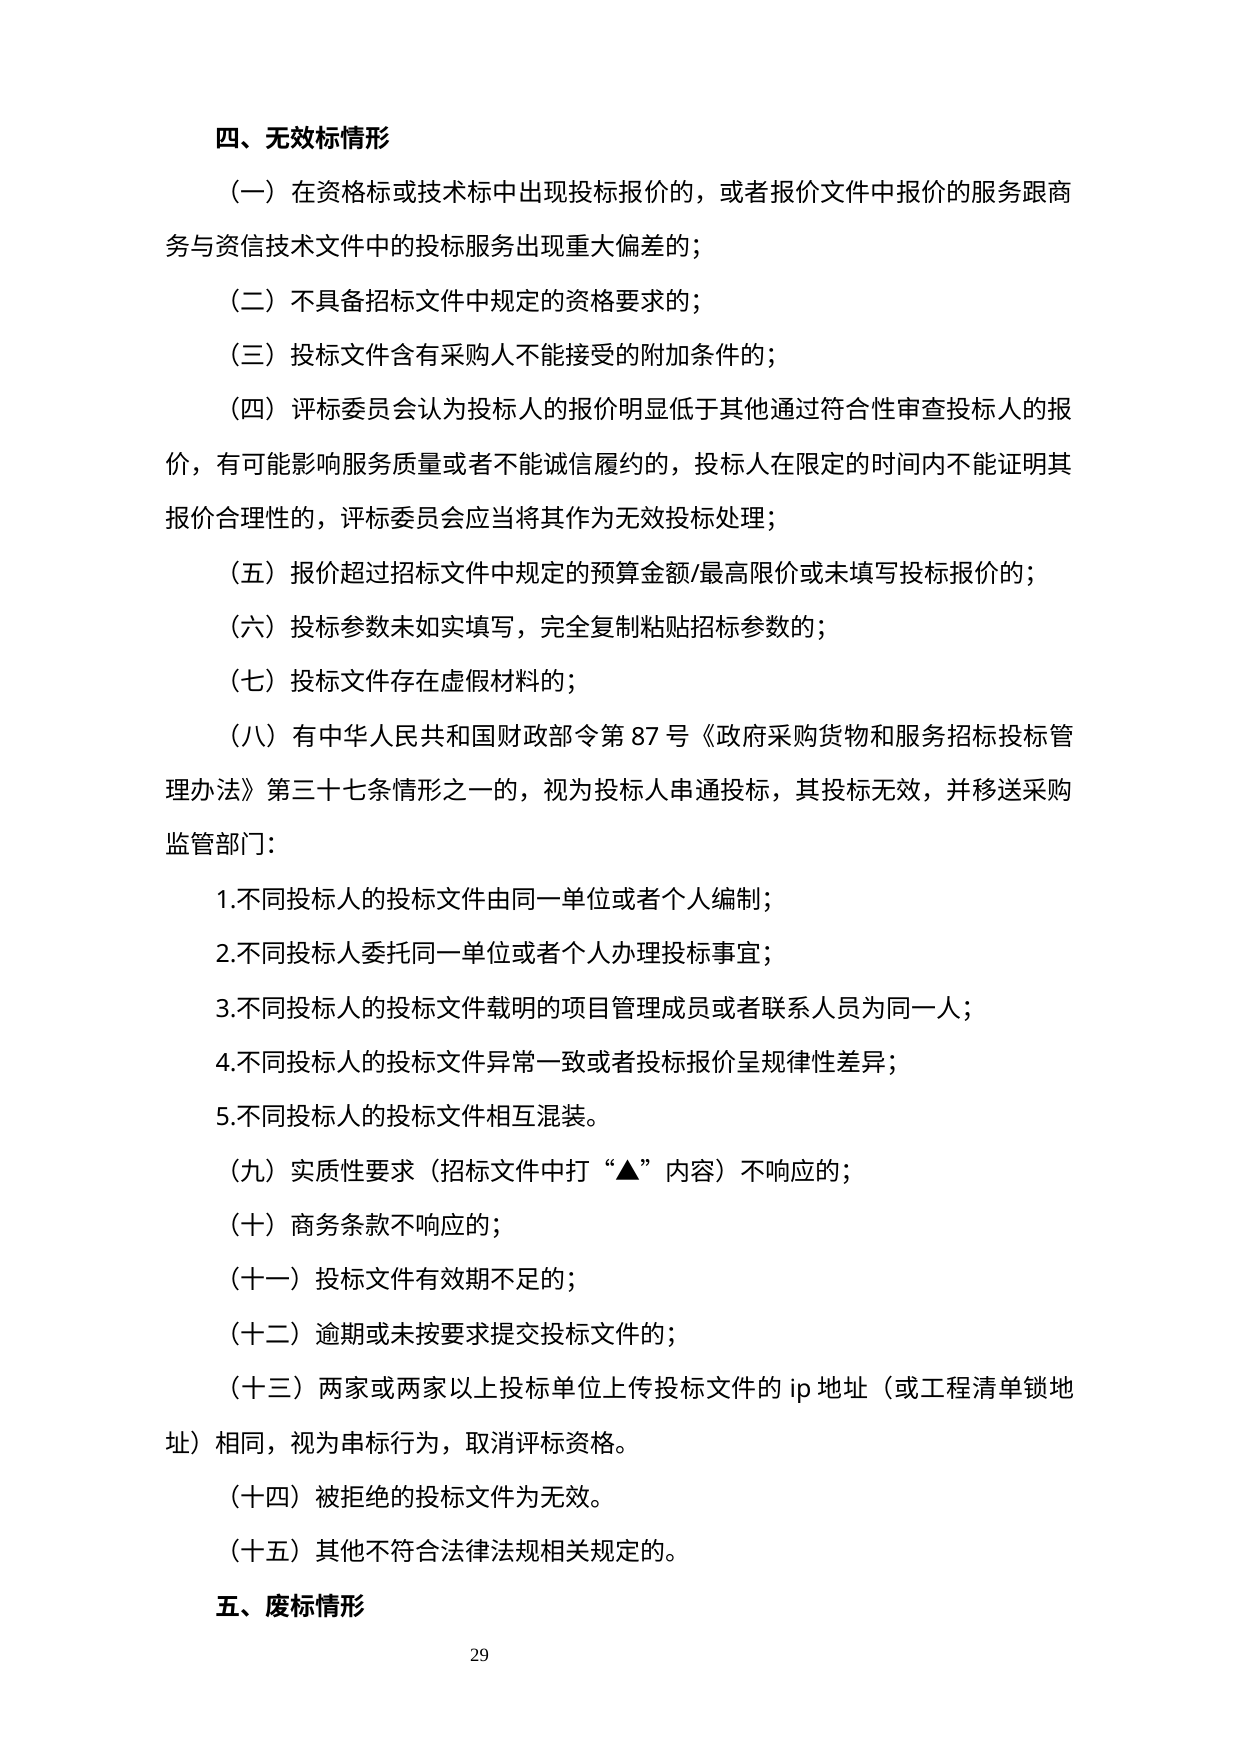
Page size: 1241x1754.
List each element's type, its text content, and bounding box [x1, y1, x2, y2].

text 4.不同投标人的投标文件异常一致或者投标报价呈规律性差异； [165, 1042, 1075, 1079]
text 四、无效标情形 [165, 118, 1075, 154]
text （六）投标参数未如实填写，完全复制粘贴招标参数的； [165, 607, 1075, 644]
text 1.不同投标人的投标文件由同一单位或者个人编制； [165, 879, 1075, 916]
text 5.不同投标人的投标文件相互混装。 [165, 1097, 1075, 1133]
text 3.不同投标人的投标文件载明的项目管理成员或者联系人员为同一人； [165, 988, 1075, 1024]
text （二）不具备招标文件中规定的资格要求的； [165, 281, 1075, 317]
text （十）商务条款不响应的； [165, 1206, 1075, 1242]
text （十一）投标文件有效期不足的； [165, 1260, 1075, 1296]
text （十五）其他不符合法律法规相关规定的。 [165, 1532, 1075, 1568]
text （七）投标文件存在虚假材料的； [165, 662, 1075, 698]
text （四）评标委员会认为投标人的报价明显低于其他通过符合性审查投标人的报价，有可能影响服务质量或者不能诚信履约的，投标人在限定的时间内不能证明其报价合理性的，评标委员会应当将其作为无效投标处理； [165, 390, 1075, 535]
text （十二）逾期或未按要求提交投标文件的； [165, 1314, 1075, 1351]
text （五）报价超过招标文件中规定的预算金额/最高限价或未填写投标报价的； [165, 553, 1075, 589]
text 2.不同投标人委托同一单位或者个人办理投标事宜； [165, 934, 1075, 970]
text （三）投标文件含有采购人不能接受的附加条件的； [165, 336, 1075, 372]
text 五、废标情形 [165, 1586, 1075, 1622]
text （八）有中华人民共和国财政部令第87号《政府采购货物和服务招标投标管理办法》第三十七条情形之一的，视为投标人串通投标，其投标无效，并移送采购监管部门： [165, 716, 1075, 861]
text （十四）被拒绝的投标文件为无效。 [165, 1477, 1075, 1514]
text （九）实质性要求（招标文件中打“▲”内容）不响应的； [165, 1151, 1075, 1187]
text （十三）两家或两家以上投标单位上传投标文件的ip地址（或工程清单锁地址）相同，视为串标行为，取消评标资格。 [165, 1369, 1075, 1459]
text （一）在资格标或技术标中出现投标报价的，或者报价文件中报价的服务跟商务与资信技术文件中的投标服务出现重大偏差的； [165, 172, 1075, 263]
